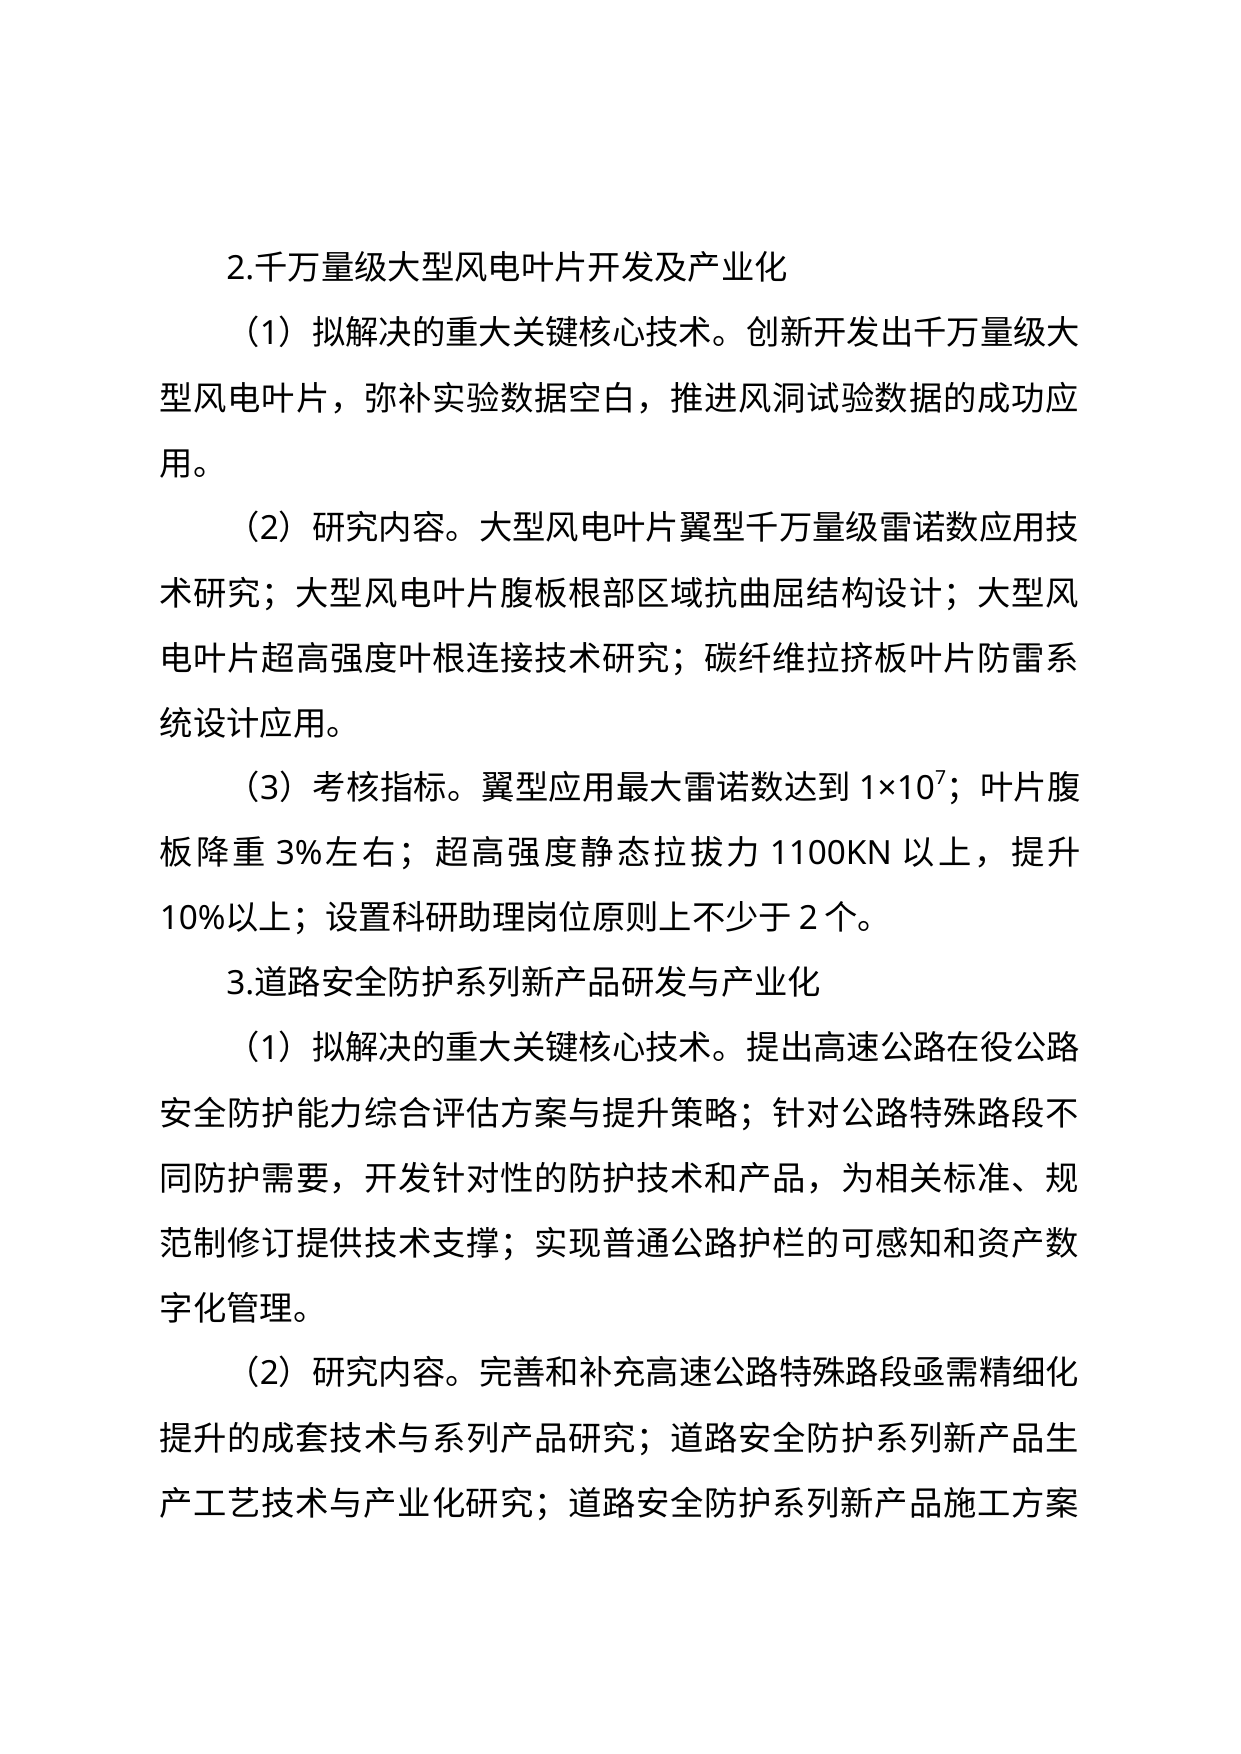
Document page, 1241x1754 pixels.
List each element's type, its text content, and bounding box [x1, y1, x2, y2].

text （2）研究内容。大型风电叶片翼型千万量级雷诺数应用技术研究；大型风电叶片腹板根部区域抗曲屈结构设计；大型风电叶片超高强度叶根连接技术研究；碳纤维拉挤板叶片防雷系统设计应用。 [159, 493, 1081, 753]
text （1）拟解决的重大关键核心技术。创新开发出千万量级大型风电叶片，弥补实验数据空白，推进风洞试验数据的成功应用。 [159, 298, 1081, 493]
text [159, 1338, 1081, 1533]
text （1）拟解决的重大关键核心技术。提出高速公路在役公路安全防护能力综合评估方案与提升策略；针对公路特殊路段不同防护需要，开发针对性的防护技术和产品，为相关标准、规范制修订提供技术支撑；实现普通公路护栏的可感知和资产数字化管理。 [159, 1013, 1081, 1338]
text 2.千万量级大型风电叶片开发及产业化 [159, 233, 1081, 298]
text 3.道路安全防护系列新产品研发与产业化 [159, 948, 1081, 1013]
text （3）考核指标。翼型应用最大雷诺数达到1×107；叶片腹板降重3%左右；超高强度静态拉拔力1100KN以上，提升10%以上；设置科研助理岗位原则上不少于2个。 [159, 753, 1081, 948]
